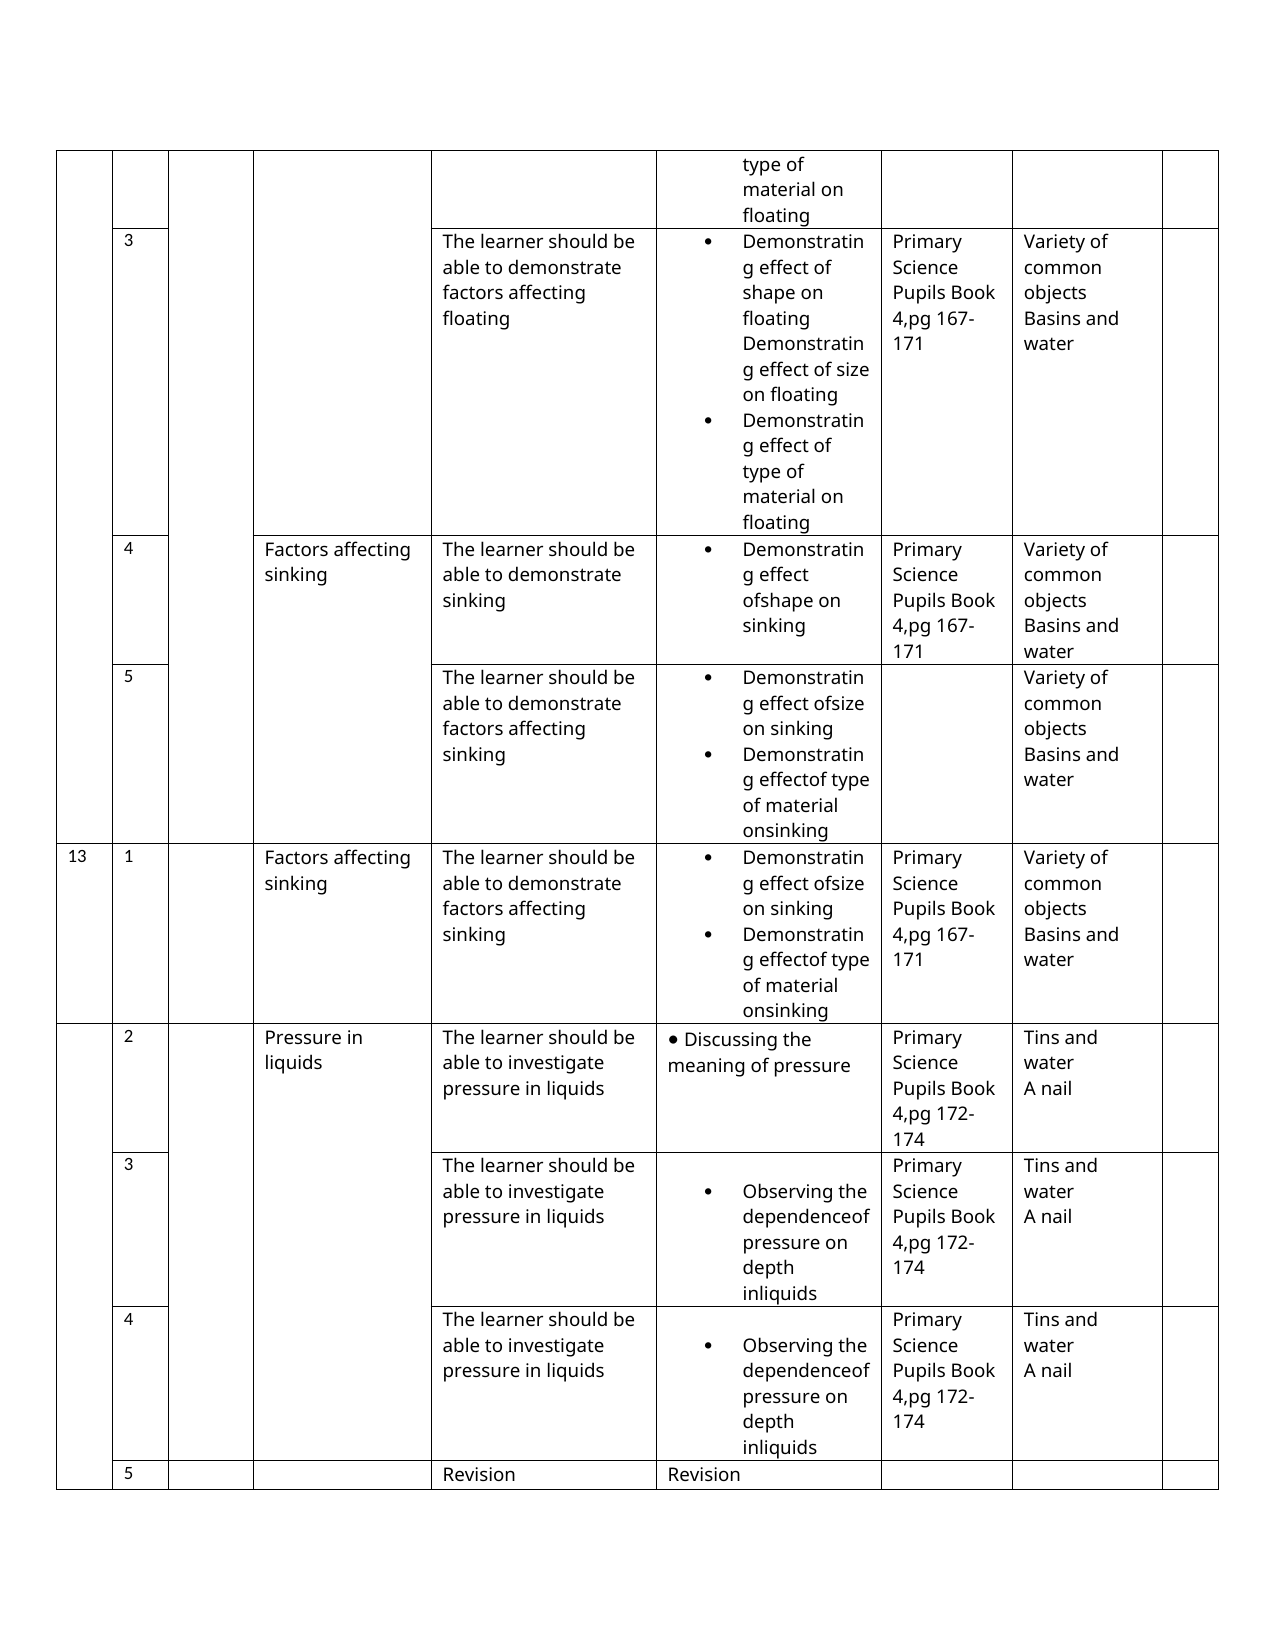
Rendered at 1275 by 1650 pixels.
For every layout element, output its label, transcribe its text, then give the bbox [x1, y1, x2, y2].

table_cell [1163, 1461, 1218, 1489]
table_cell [882, 151, 1012, 228]
table_cell [254, 1461, 431, 1489]
table_cell Observing the dependenceof pressure on depth inliquids [657, 1307, 881, 1460]
table_cell [1163, 1024, 1218, 1152]
table_cell The learner should be able to demonstrate factors affecting sinking [432, 665, 656, 843]
table_cell Pressure in liquids [254, 1024, 431, 1460]
table_cell [57, 1024, 112, 1489]
table_cell Demonstrating effect ofsize on sinking Demonstrating effectof type of material onsinking [657, 665, 881, 843]
table_cell Primary Science Pupils Book 4,pg 167-171 [882, 536, 1012, 663]
table_cell [1163, 1153, 1218, 1306]
table_cell Variety of common objects Basins and water [1013, 536, 1162, 663]
table_cell 5 [113, 1461, 168, 1489]
table_cell 2 [113, 151, 168, 228]
table_cell 3 [113, 1153, 168, 1306]
table_cell [1163, 844, 1218, 1023]
table_cell Tins and water A nail [1013, 1307, 1162, 1460]
table_cell 13 [57, 844, 112, 1023]
table_cell Primary Science Pupils Book 4,pg 167-171 [882, 844, 1012, 1023]
table_cell Primary Science Pupils Book 4,pg 172-174 [882, 1153, 1012, 1306]
table_cell [169, 844, 253, 1023]
table_cell [1163, 536, 1218, 663]
table_cell Primary Science Pupils Book 4,pg 172-174 [882, 1024, 1012, 1152]
table_cell Demonstrating effect ofsize on sinking Demonstrating effectof type of material onsinking [657, 844, 881, 1023]
table_cell Tins and water A nail [1013, 1024, 1162, 1152]
table_cell 1 [113, 844, 168, 1023]
table_cell Variety of common objects Basins and water [1013, 844, 1162, 1023]
table_cell 3 [113, 229, 168, 535]
table_cell [882, 1461, 1012, 1489]
table_cell 4 [113, 536, 168, 663]
table_cell Demonstrating effect of shape on floating Demonstrating effect of size on floating Demonstrating effect of type of material on floating [657, 229, 881, 535]
table_cell [882, 665, 1012, 843]
table_cell Primary Science Pupils Book 4,pg 167-171 [882, 229, 1012, 535]
table_cell Variety of common objects Basins and water [1013, 229, 1162, 535]
table_cell Demonstrating effect ofshape on sinking [657, 536, 881, 663]
table_cell 5 [113, 665, 168, 843]
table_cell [1013, 151, 1162, 228]
table_cell [1163, 1307, 1218, 1460]
table_cell [1163, 665, 1218, 843]
table_cell Revision [657, 1461, 881, 1489]
table_cell The learner should be able to demonstrate sinking [432, 536, 656, 663]
table_cell Observing the dependenceof pressure on depth inliquids [657, 1153, 881, 1306]
table_cell 2 [113, 1024, 168, 1152]
table_cell Factors affecting sinking [254, 536, 431, 843]
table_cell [254, 151, 431, 535]
table_cell Primary Science Pupils Book 4,pg 172-174 [882, 1307, 1012, 1460]
table_cell • Discussing the meaning of pressure [657, 1024, 881, 1152]
table_cell [1163, 229, 1218, 535]
table_cell The learner should be able to demonstrate factors affecting sinking [432, 844, 656, 1023]
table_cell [657, 151, 881, 228]
table_cell The learner should be able to investigate pressure in liquids [432, 1024, 656, 1152]
table_cell Variety of common objects Basins and water [1013, 665, 1162, 843]
table_cell Revision [432, 1461, 656, 1489]
table_cell [1013, 1461, 1162, 1489]
table_cell The learner should be able to investigate pressure in liquids [432, 1153, 656, 1306]
table_cell The learner should be able to demonstrate factors affecting floating [432, 229, 656, 535]
table_cell Factors affecting sinking [254, 844, 431, 1023]
table_cell [1163, 151, 1218, 228]
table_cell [432, 151, 656, 228]
table_cell [169, 1461, 253, 1489]
table_cell The learner should be able to investigate pressure in liquids [432, 1307, 656, 1460]
table_cell 4 [113, 1307, 168, 1460]
table_cell [169, 1024, 253, 1460]
table_cell Tins and water A nail [1013, 1153, 1162, 1306]
